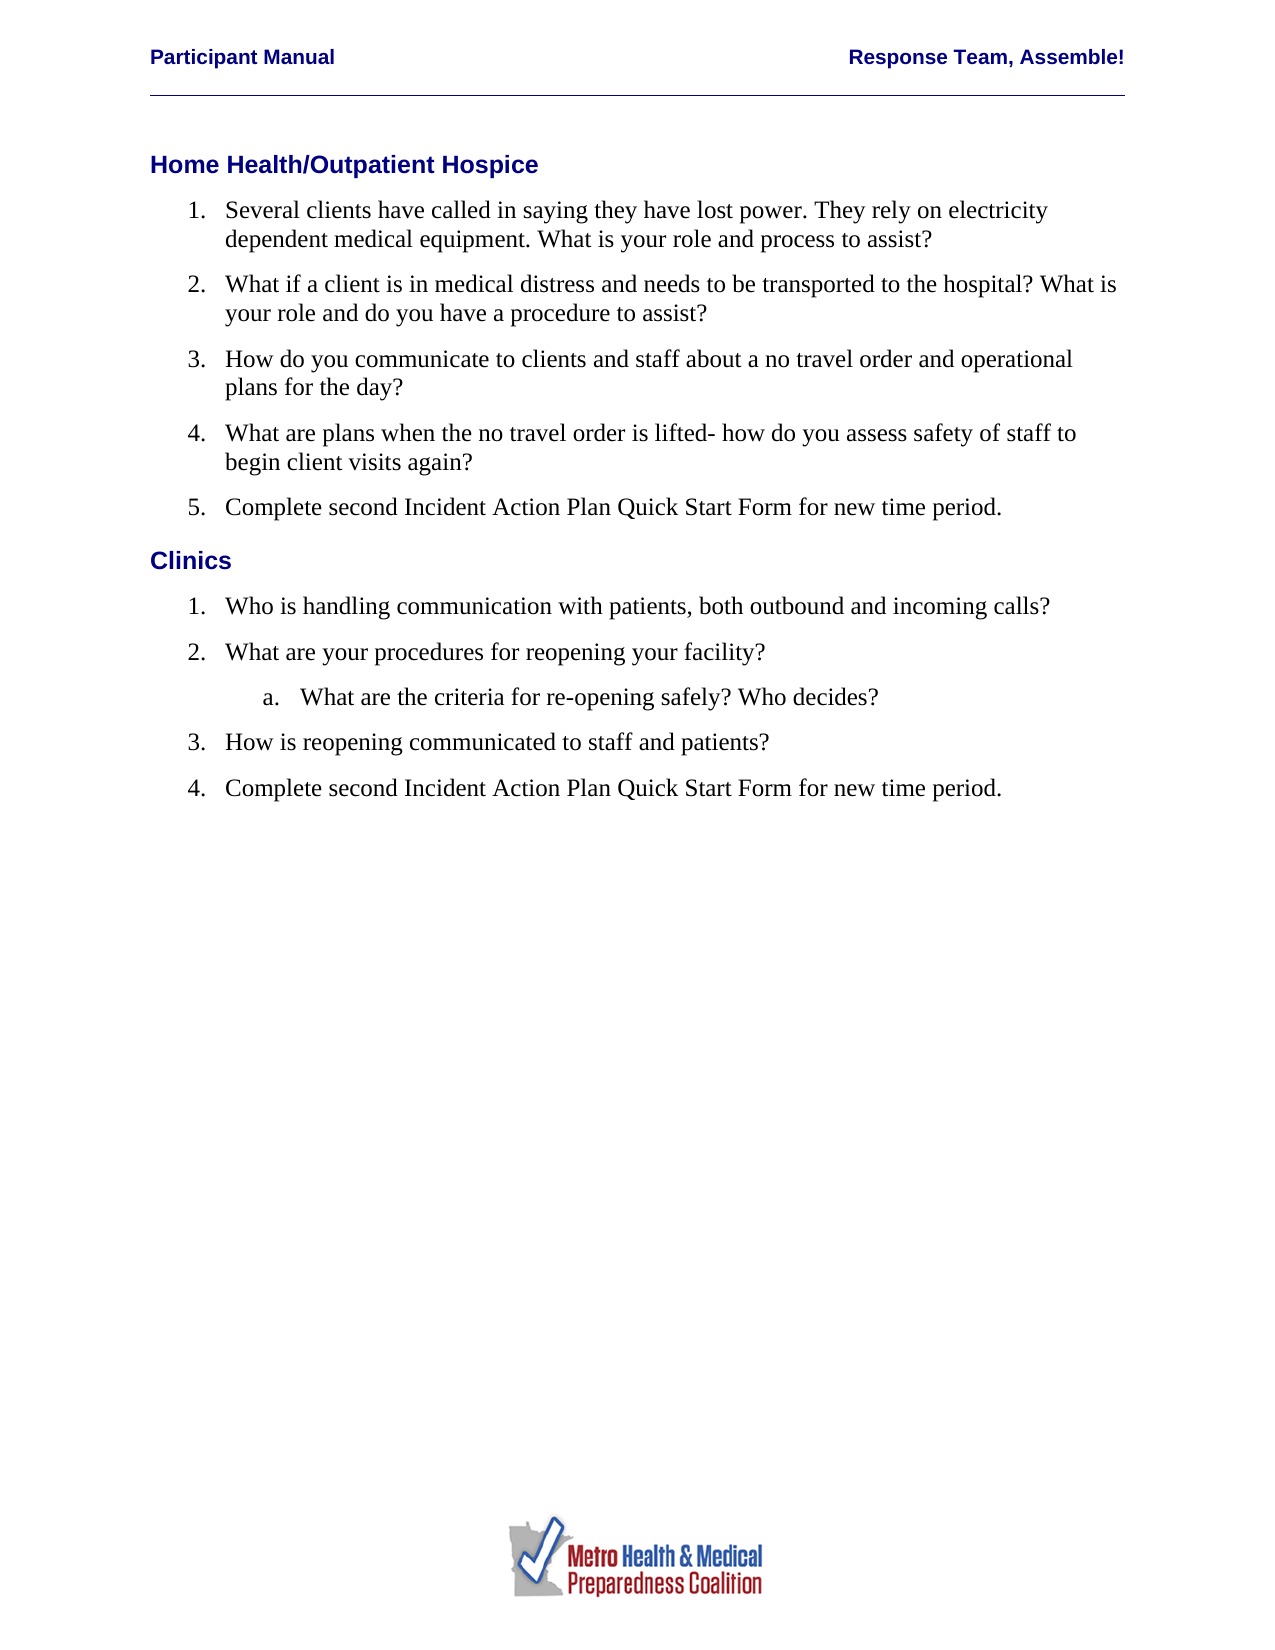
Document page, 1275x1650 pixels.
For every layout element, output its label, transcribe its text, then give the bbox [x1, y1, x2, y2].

list What are plans when the no travel order is lifted- how do you assess safety of staff to begin client visits again? [187, 418, 1125, 475]
list Who is handling communication with patients, both outbound and incoming calls? [187, 591, 1125, 620]
list Several clients have called in saying they have lost power. They rely on electricity dependent medical equipment. What is your role and process to assist? [187, 195, 1125, 253]
list What are the criteria for re-opening safely? Who decides? [262, 682, 1125, 711]
list What if a client is in medical distress and needs to be transported to the hospital? What is your role and do you have a procedure to assist? [187, 269, 1125, 327]
subtitle Clinics [150, 546, 1125, 574]
list How is reopening communicated to staff and patients? [187, 727, 1125, 756]
picture [502, 1512, 773, 1605]
list What are your procedures for reopening your facility? [187, 637, 1125, 665]
list Complete second Incident Action Plan Quick Start Form for new time period. [187, 773, 1125, 802]
subtitle Home Health/Outpatient Hospice [150, 150, 1125, 179]
list Complete second Incident Action Plan Quick Start Form for new time period. [187, 492, 1125, 521]
list How do you communicate to clients and staff about a no travel order and operational plans for the day? [187, 344, 1125, 401]
